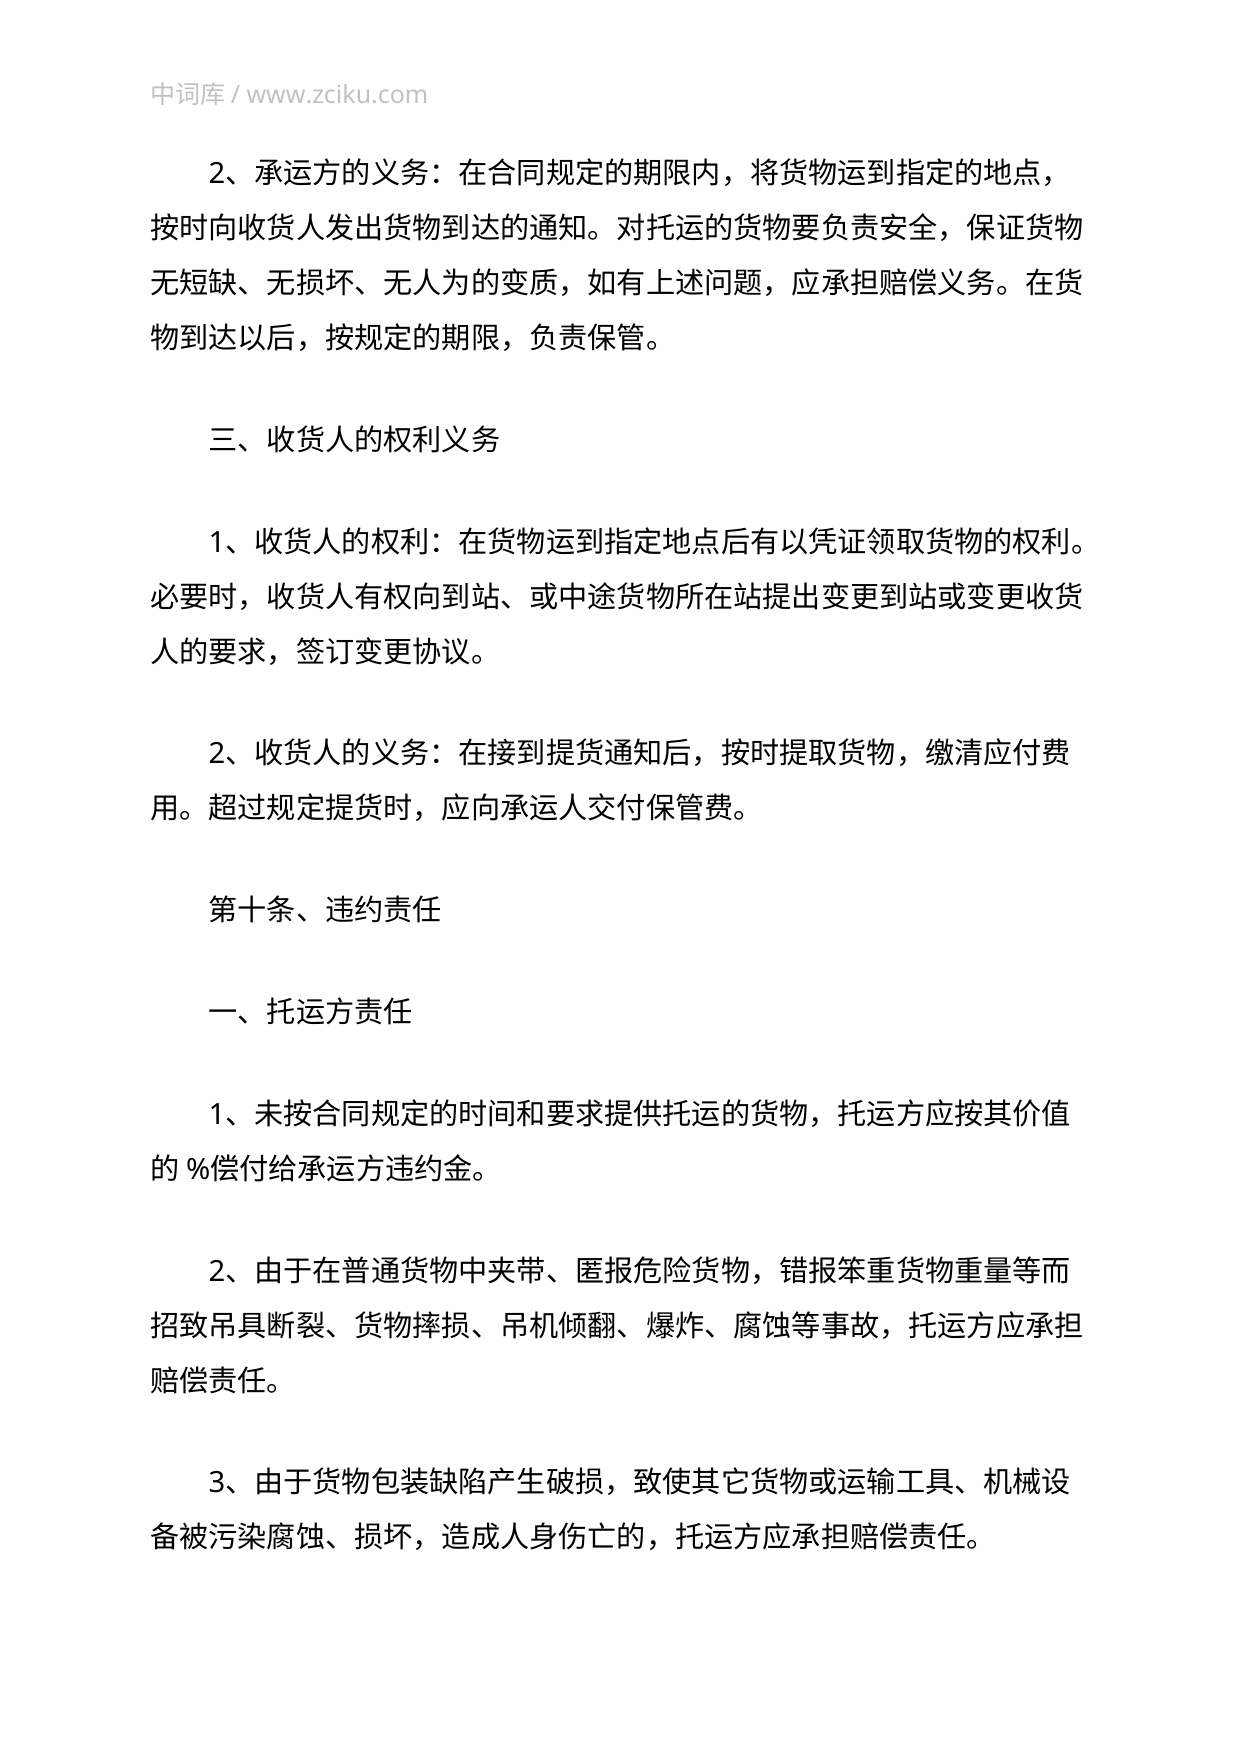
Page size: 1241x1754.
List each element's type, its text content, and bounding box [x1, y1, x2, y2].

text 1、未按合同规定的时间和要求提供托运的货物，托运方应按其价值的 %偿付给承运方违约金。 [150, 1090, 1090, 1188]
text 1、收货人的权利：在货物运到指定地点后有以凭证领取货物的权利。必要时，收货人有权向到站、或中途货物所在站提出变更到站或变更收货人的要求，签订变更协议。 [150, 518, 1090, 671]
text 3、由于货物包装缺陷产生破损，致使其它货物或运输工具、机械设备被污染腐蚀、损坏，造成人身伤亡的，托运方应承担赔偿责任。 [150, 1459, 1090, 1556]
text 三、收货人的权利义务 [150, 417, 1090, 459]
text 一、托运方责任 [150, 988, 1090, 1031]
text 第十条、违约责任 [150, 887, 1090, 929]
text 2、承运方的义务：在合同规定的期限内，将货物运到指定的地点，按时向收货人发出货物到达的通知。对托运的货物要负责安全，保证货物无短缺、无损坏、无人为的变质，如有上述问题，应承担赔偿义务。在货物到达以后，按规定的期限，负责保管。 [150, 150, 1090, 357]
text 2、由于在普通货物中夹带、匿报危险货物，错报笨重货物重量等而招致吊具断裂、货物摔损、吊机倾翻、爆炸、腐蚀等事故，托运方应承担赔偿责任。 [150, 1247, 1090, 1399]
text 2、收货人的义务：在接到提货通知后，按时提取货物，缴清应付费用。超过规定提货时，应向承运人交付保管费。 [150, 730, 1090, 827]
